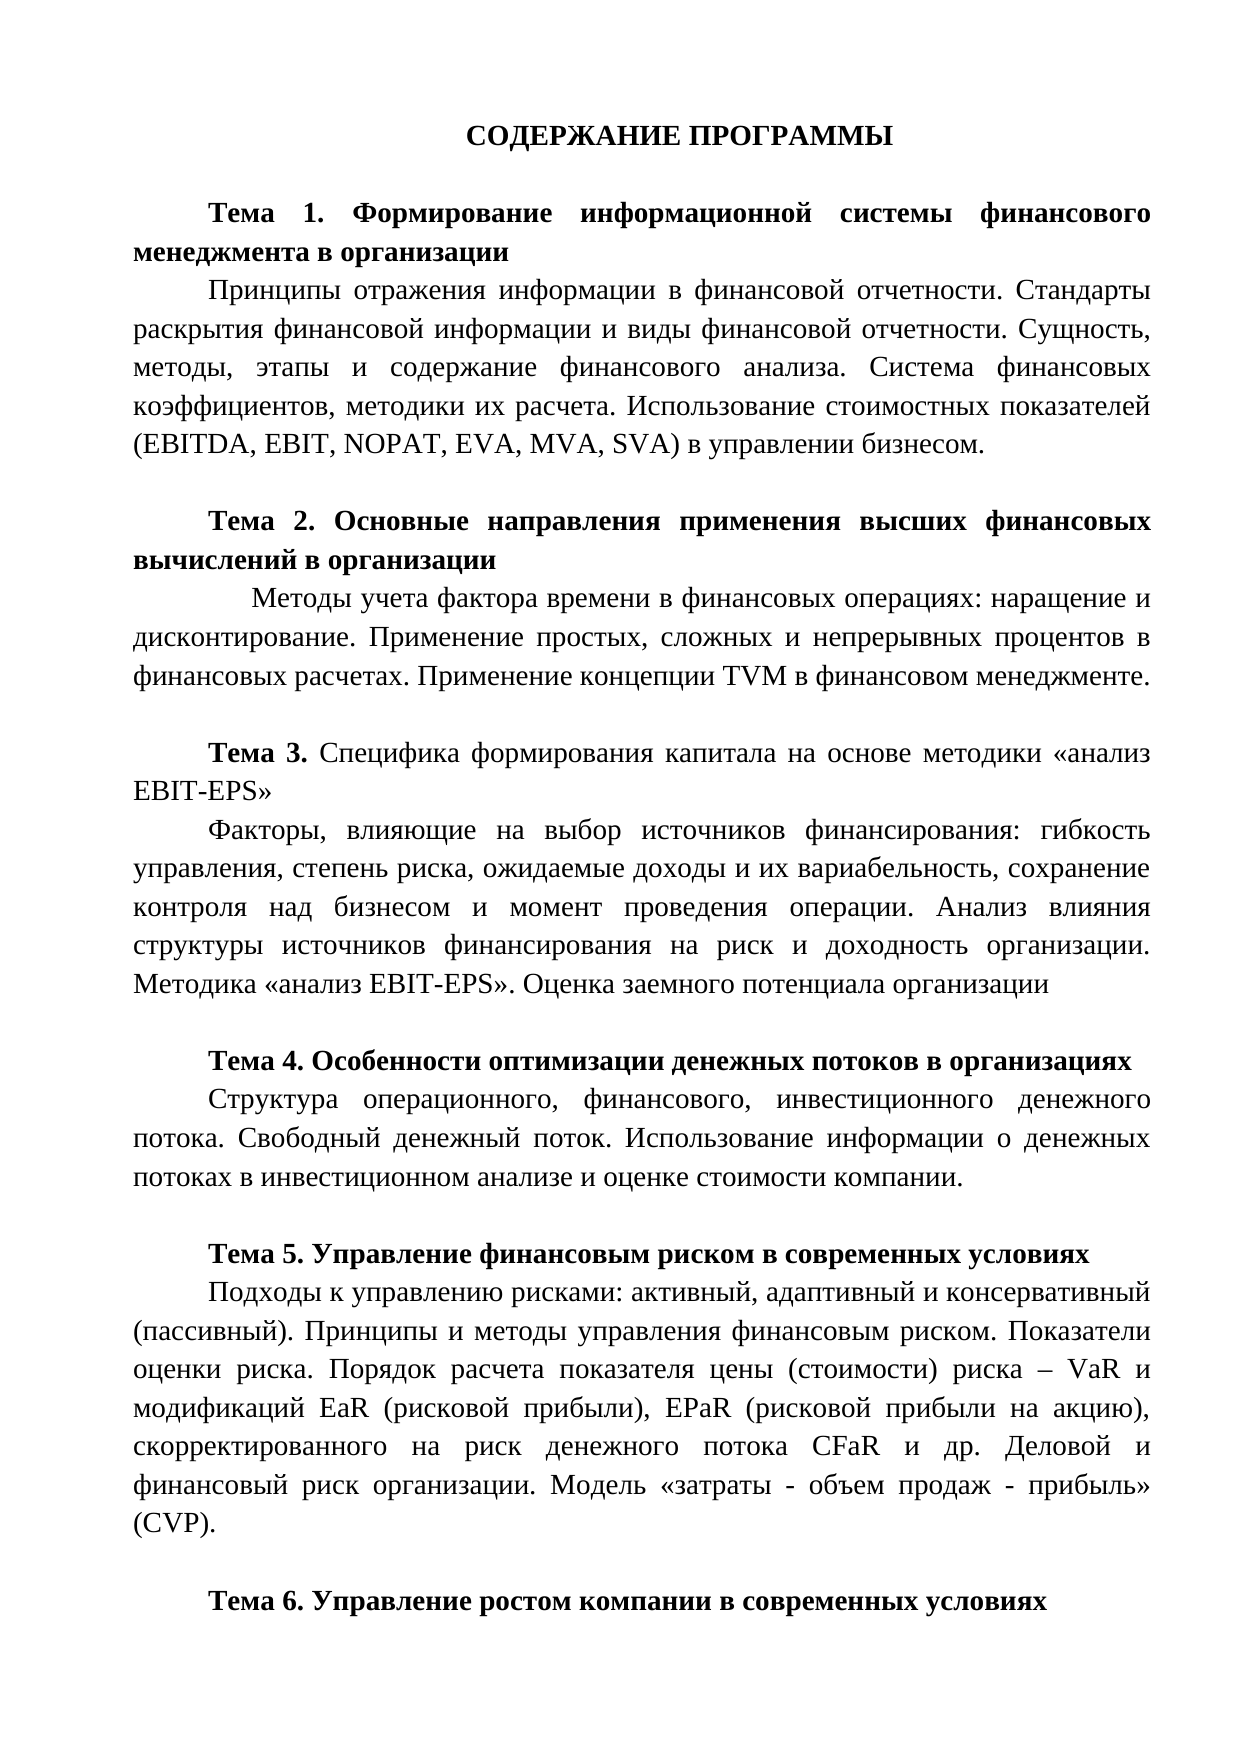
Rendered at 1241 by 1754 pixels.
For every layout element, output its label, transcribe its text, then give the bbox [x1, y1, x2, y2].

text Структура операционного, финансового, инвестиционного денежного потока. Свободный денежный поток. Использование информации о денежных потоках в инвестиционном анализе и оценке стоимости компании. [133, 1082, 1152, 1192]
text Подходы к управлению рисками: активный, адаптивный и консервативный (пассивный). Принципы и методы управления финансовым риском. Показатели оценки риска. Порядок расчета показателя цены (стоимости) риска – VaR и модификаций EaR (рисковой прибыли), EPaR (рисковой прибыли на акцию), скорректированного на риск денежного потока CFaR и др. Деловой и финансовый риск организации. Модель «затраты - объем продаж - прибыль» (CVP). [133, 1274, 1152, 1539]
text Методы учета фактора времени в финансовых операциях: наращение и дисконтирование. Применение простых, сложных и непрерывных процентов в финансовых расчетах. Применение концепции TVM в финансовом менеджменте. [133, 581, 1152, 691]
text Тема 3. Специфика формирования капитала на основе методики «анализ EBIT-EPS» [133, 735, 1152, 807]
text Тема 1. Формирование информационной системы финансового менеджмента в организации [133, 195, 1152, 267]
text Тема 6. Управление ростом компании в современных условиях [133, 1583, 1152, 1616]
text Факторы, влияющие на выбор источников финансирования: гибкость управления, степень риска, ожидаемые доходы и их вариабельность, сохранение контроля над бизнесом и момент проведения операции. Анализ влияния структуры источников финансирования на риск и доходность организации. Методика «анализ EBIT-EPS». Оценка заемного потенциала организации [133, 812, 1152, 999]
text Тема 5. Управление финансовым риском в современных условиях [133, 1236, 1152, 1269]
text Тема 4. Особенности оптимизации денежных потоков в организациях [133, 1043, 1152, 1077]
text Тема 2. Основные направления применения высших финансовых вычислений в организации [133, 503, 1152, 576]
text СОДЕРЖАНИЕ ПРОГРАММЫ [133, 118, 1152, 152]
text Принципы отражения информации в финансовой отчетности. Стандарты раскрытия финансовой информации и виды финансовой отчетности. Сущность, методы, этапы и содержание финансового анализа. Система финансовых коэффициентов, методики их расчета. Использование стоимостных показателей (EBITDA, EBIT, NOPAT, EVA, MVA, SVA) в управлении бизнесом. [133, 272, 1152, 460]
